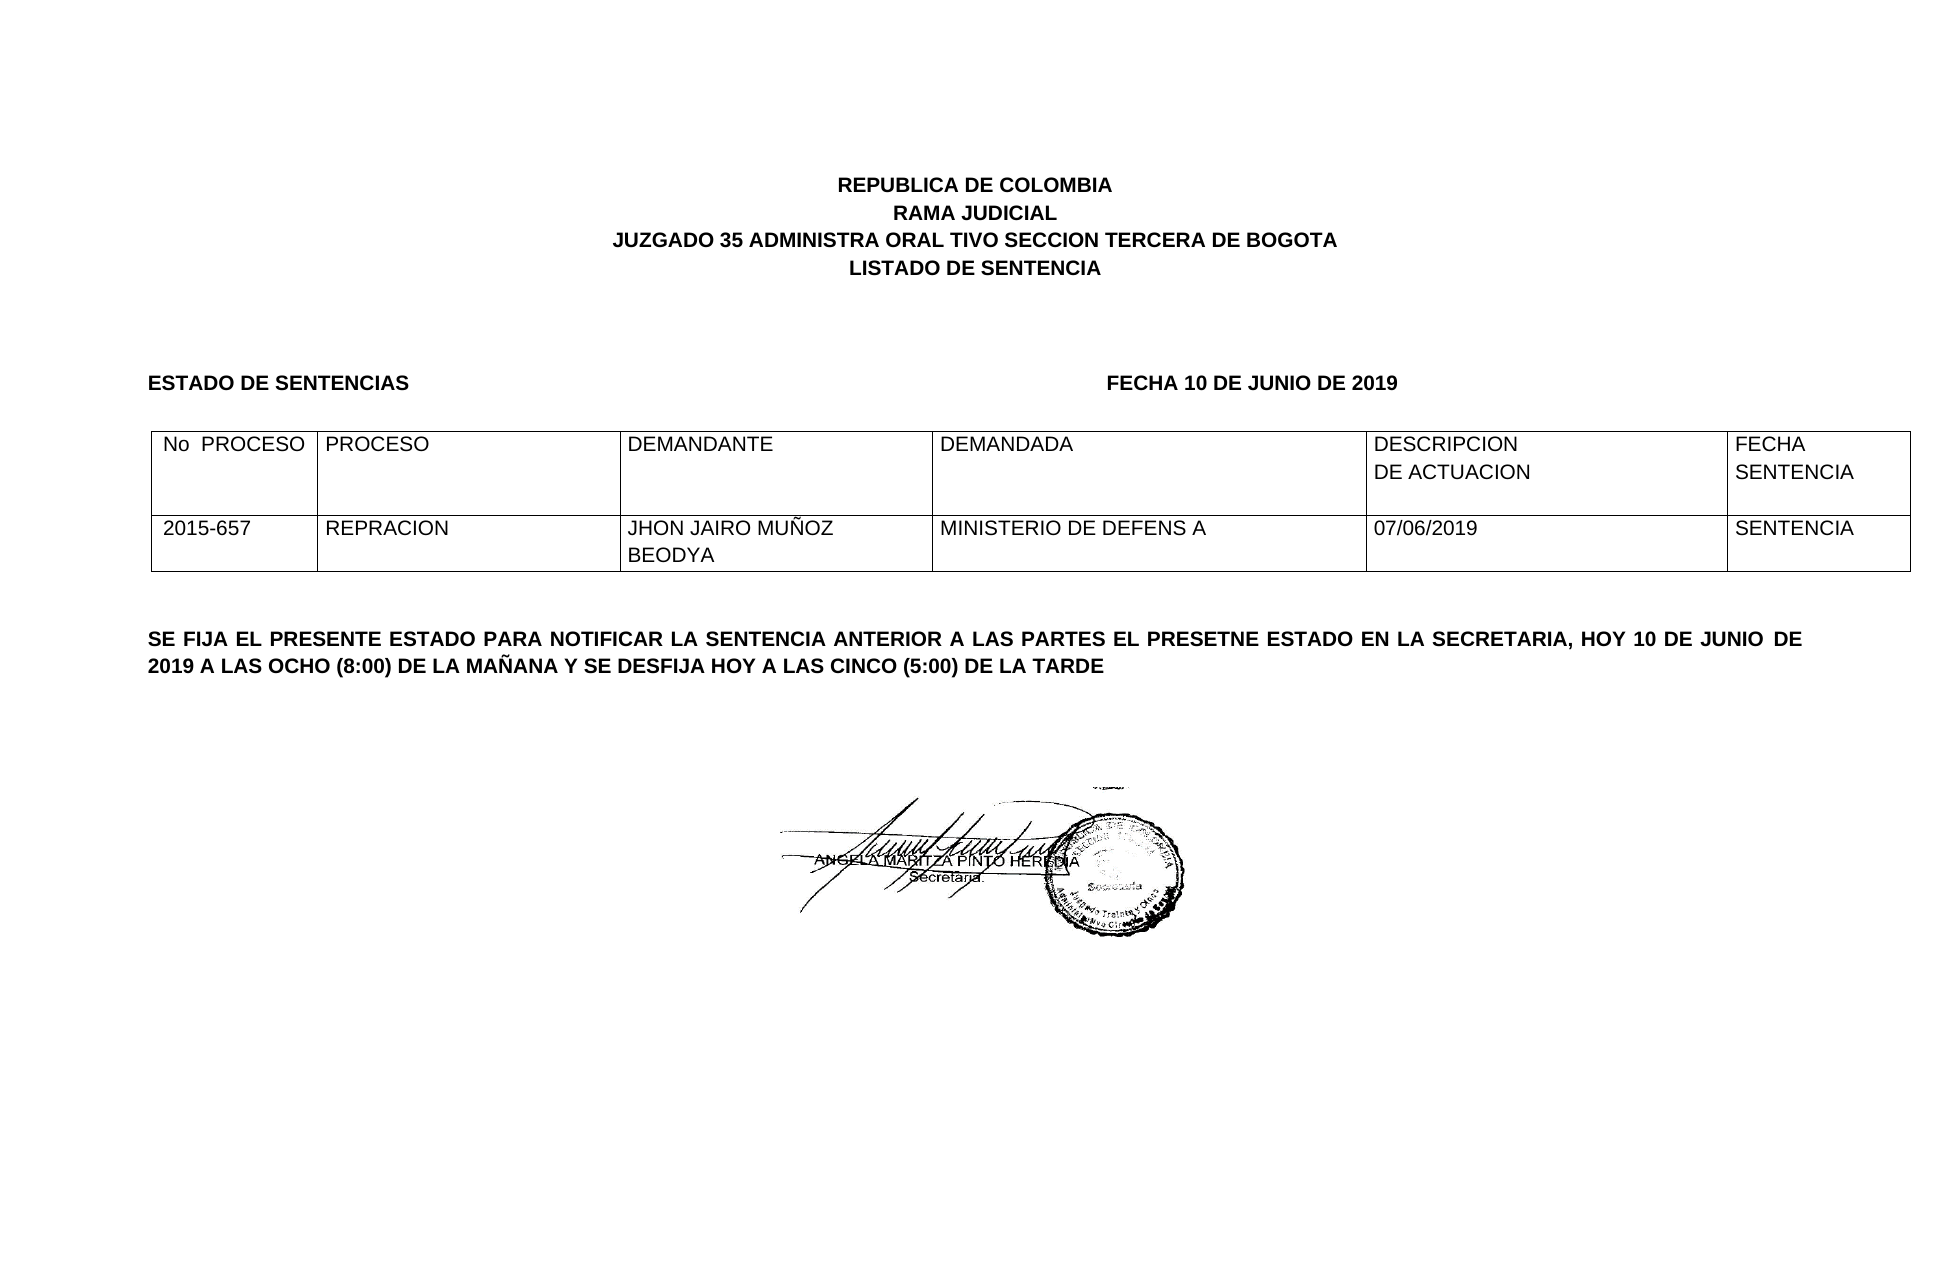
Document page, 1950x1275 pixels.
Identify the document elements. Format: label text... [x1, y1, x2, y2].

text RAMA JUDICIAL [148, 201, 1802, 224]
table_header DESCRIPCION DE ACTUACION [1367, 432, 1727, 514]
table_cell 07/06/2019 [1367, 516, 1727, 571]
table_cell SENTENCIA [1728, 516, 1910, 571]
table_cell MINISTERIO DE DEFENS A [933, 516, 1366, 571]
table_cell 2015-657 [152, 516, 317, 571]
text ESTADO DE SENTENCIAS FECHA 10 DE JUNIO DE 2019 [148, 371, 1802, 395]
text REPUBLICA DE COLOMBIA [148, 173, 1802, 197]
text JUZGADO 35 ADMINISTRA ORAL TIVO SECCION TERCERA DE BOGOTA [148, 228, 1802, 252]
table_header DEMANDADA [933, 432, 1366, 514]
table_header PROCESO [318, 432, 620, 514]
table_header FECHA SENTENCIA [1728, 432, 1910, 514]
picture [761, 787, 1189, 948]
text SE FIJA EL PRESENTE ESTADO PARA NOTIFICAR LA SENTENCIA ANTERIOR A LAS PARTES EL PRESETNE ESTADO EN LA SECRETARIA, HOY 10 DE JUNIO DE 2019 A LAS OCHO (8:00) DE LA MAÑANA Y SE DESFIJA HOY A LAS CINCO (5:00) DE LA TARDE [148, 627, 1802, 678]
table_header DEMANDANTE [621, 432, 932, 514]
text LISTADO DE SENTENCIA [148, 256, 1802, 279]
table_cell REPRACION [318, 516, 620, 571]
table_header No PROCESO [152, 432, 317, 514]
table_cell JHON JAIRO MUÑOZ BEODYA [621, 516, 932, 571]
